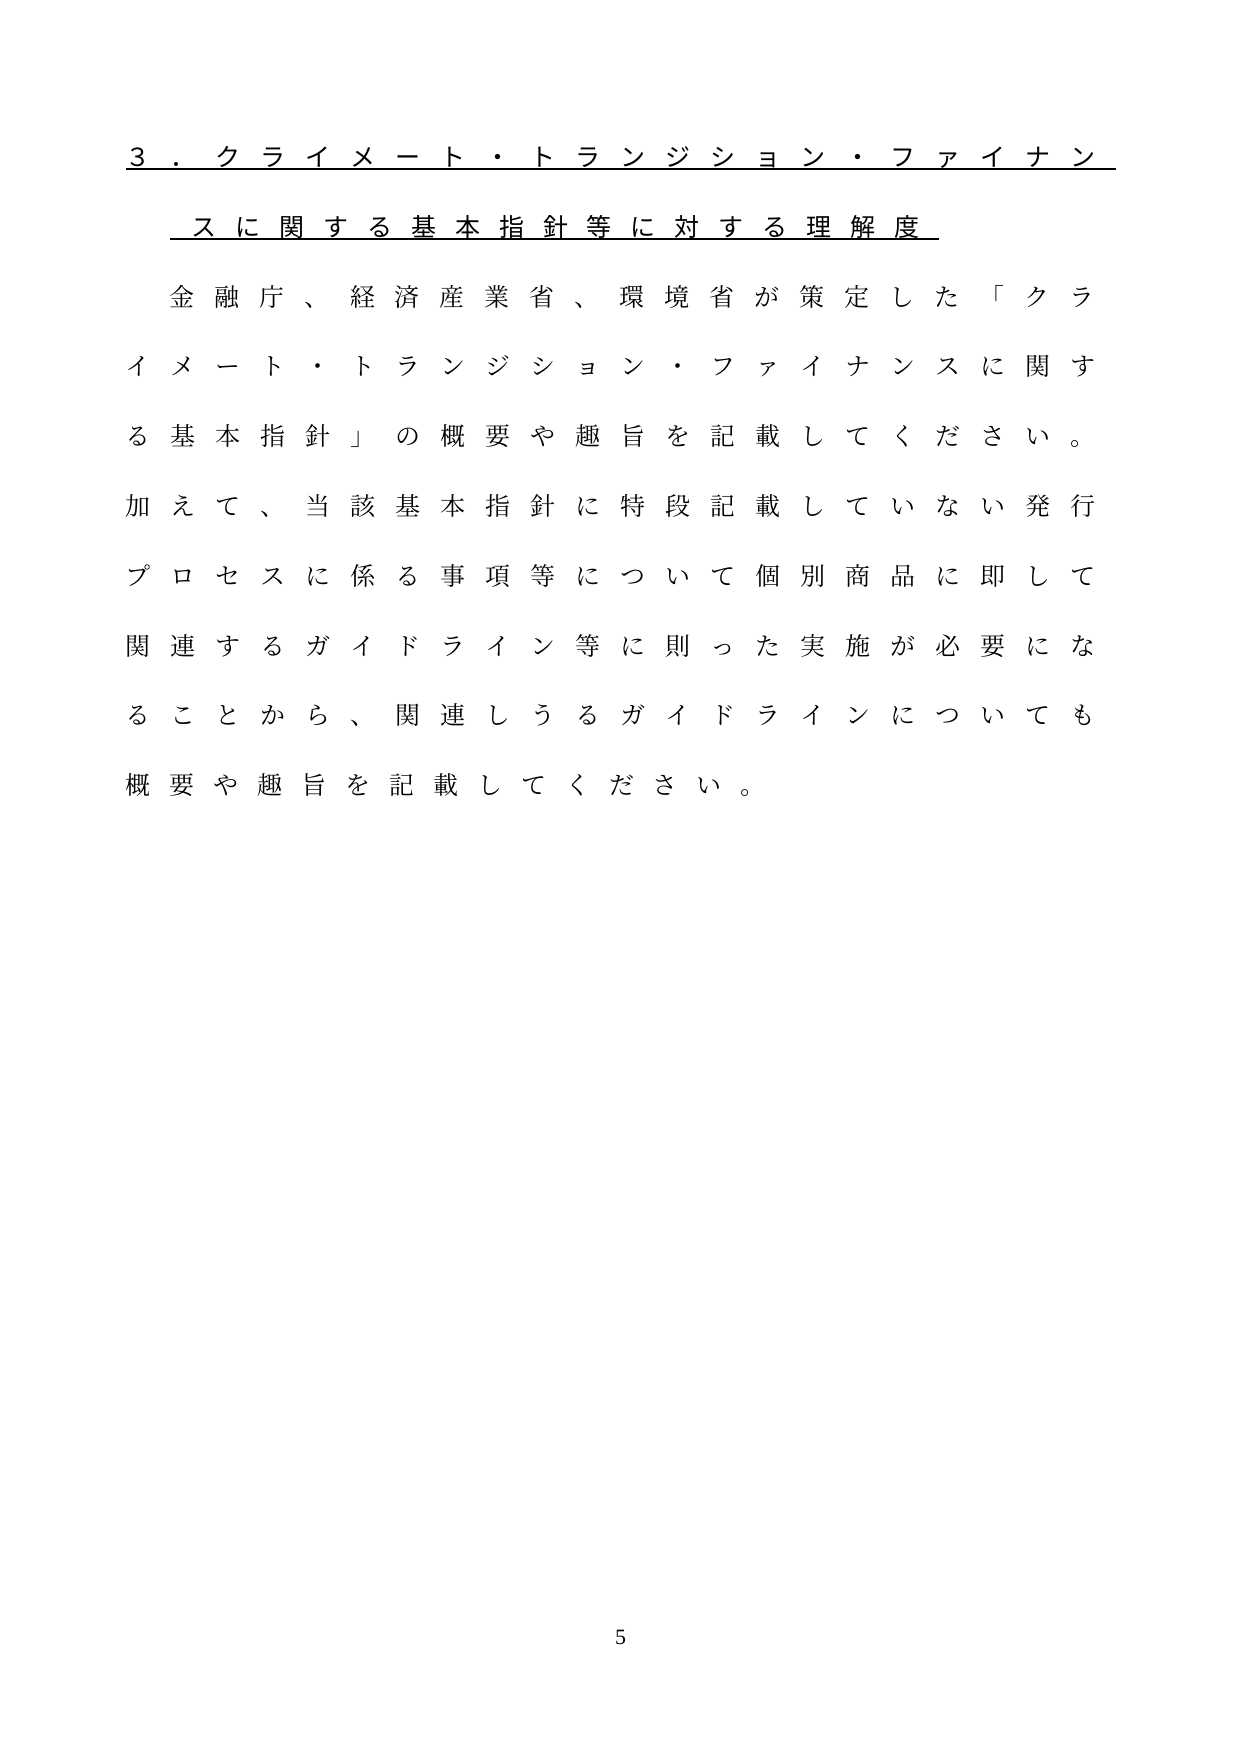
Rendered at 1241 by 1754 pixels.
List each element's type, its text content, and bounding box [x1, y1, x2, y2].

text 金融庁、経済産業省、環境省が策定した「クライメート・トランジション・ファイナンスに関する基本指針」の概要や趣旨を記載してください。加えて、当該基本指針に特段記載していない発行プロセスに係る事項等について個別商品に即して関連するガイドライン等に則った実施が必要になることから、関連しうるガイドラインについても概要や趣旨を記載してください。 [126, 260, 1114, 819]
text ３．クライメート・トランジション・ファイナンスに関する基本指針等に対する理解度 [126, 121, 1114, 168]
text ３．クライメート・トランジション・ファイナンスに関する基本指針等に対する理解度 [126, 170, 1114, 260]
